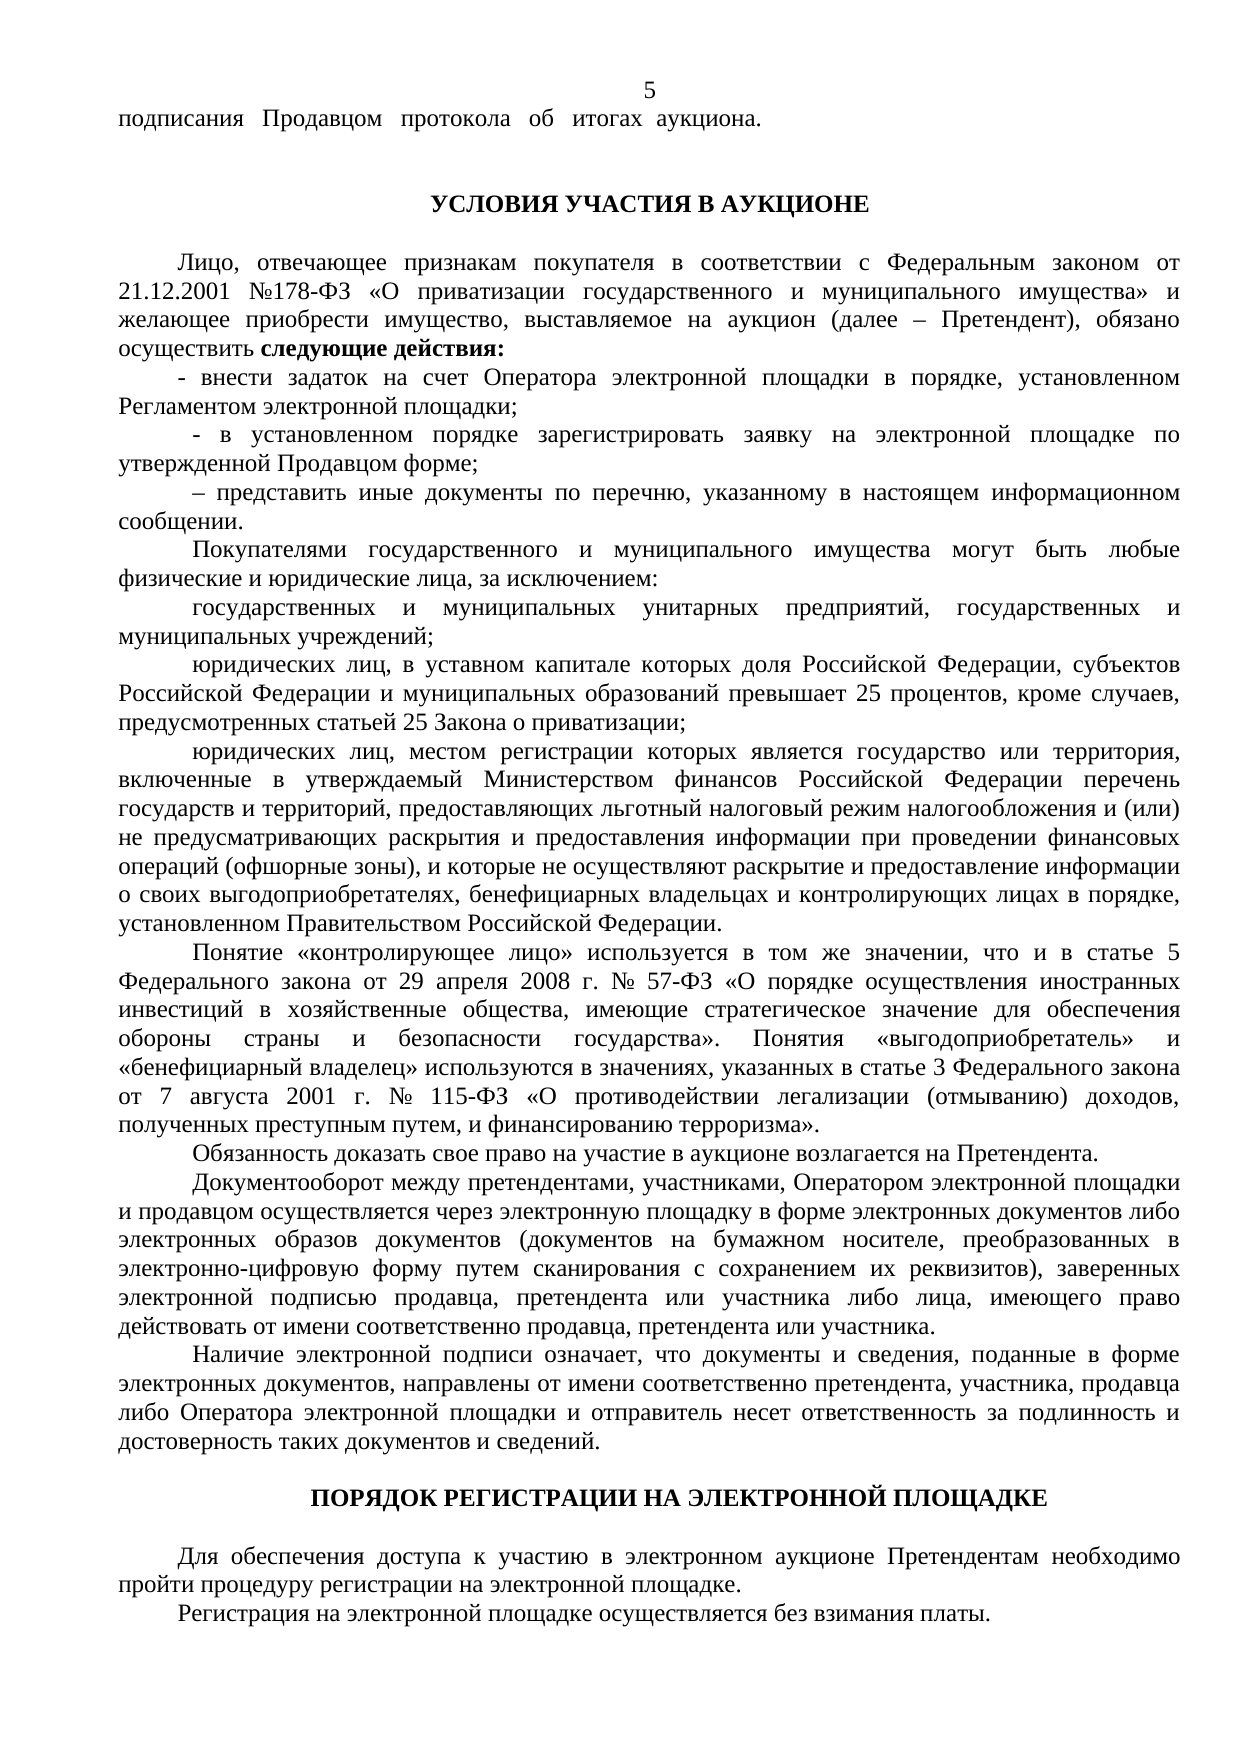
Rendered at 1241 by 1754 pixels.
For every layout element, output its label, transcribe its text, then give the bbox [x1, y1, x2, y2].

text Регистрация на электронной площадке осуществляется без взимания платы. [118, 1598, 1181, 1627]
text юридических лиц, в уставном капитале которых доля Российской Федерации, субъектов Российской Федерации и муниципальных образований превышает 25 процентов, кроме случаев, предусмотренных статьей 25 Закона о приватизации; [118, 649, 1181, 736]
text Лицо, отвечающее признакам покупателя в соответствии с Федеральным законом от 21.12.2001 №178-ФЗ «О приватизации государственного и муниципального имущества» и желающее приобрести имущество, выставляемое на аукцион (далее – Претендент), обязано осуществить следующие действия: [118, 247, 1181, 362]
text Порядок регистрации на электронной площадке [118, 1483, 1181, 1512]
text Наличие электронной подписи означает, что документы и сведения, поданные в форме электронных документов, направлены от имени соответственно претендента, участника, продавца либо Оператора электронной площадки и отправитель несет ответственность за подлинность и достоверность таких документов и сведений. [118, 1339, 1181, 1454]
text - в установленном порядке зарегистрировать заявку на электронной площадке по утвержденной Продавцом форме; [118, 419, 1181, 477]
text Условия участия в аукционе [118, 189, 1181, 218]
text – представить иные документы по перечню, указанному в настоящем информационном сообщении. [118, 477, 1181, 534]
text юридических лиц, местом регистрации которых является государство или территория, включенные в утверждаемый Министерством финансов Российской Федерации перечень государств и территорий, предоставляющих льготный налоговый режим налогообложения и (или) не предусматривающих раскрытия и предоставления информации при проведении финансовых операций (офшорные зоны), и которые не осуществляют раскрытие и предоставление информации о своих выгодоприобретателях, бенефициарных владельцах и контролирующих лицах в порядке, установленном Правительством Российской Федерации. [118, 736, 1181, 937]
text государственных и муниципальных унитарных предприятий, государственных и муниципальных учреждений; [118, 592, 1181, 649]
text Документооборот между претендентами, участниками, Оператором электронной площадки и продавцом осуществляется через электронную площадку в форме электронных документов либо электронных образов документов (документов на бумажном носителе, преобразованных в электронно-цифровую форму путем сканирования с сохранением их реквизитов), заверенных электронной подписью продавца, претендента или участника либо лица, имеющего право действовать от имени соответственно продавца, претендента или участника. [118, 1167, 1181, 1339]
text Для обеспечения доступа к участию в электронном аукционе Претендентам необходимо пройти процедуру регистрации на электронной площадке. [118, 1541, 1181, 1598]
text Покупателями государственного и муниципального имущества могут быть любые физические и юридические лица, за исключением: [118, 534, 1181, 592]
text - внести задаток на счет Оператора электронной площадки в порядке, установленном Регламентом электронной площадки; [118, 362, 1181, 419]
text Обязанность доказать свое право на участие в аукционе возлагается на Претендента. [118, 1138, 1181, 1167]
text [118, 103, 1181, 132]
text Понятие «контролирующее лицо» используется в том же значении, что и в статье 5 Федерального закона от 29 апреля 2008 г. № 57-ФЗ «О порядке осуществления иностранных инвестиций в хозяйственные общества, имеющие стратегическое значение для обеспечения обороны страны и безопасности государства». Понятия «выгодоприобретатель» и «бенефициарный владелец» используются в значениях, указанных в статье 3 Федерального закона от 7 августа 2001 г. № 115-ФЗ «О противодействии легализации (отмыванию) доходов, полученных преступным путем, и финансированию терроризма». [118, 937, 1181, 1138]
